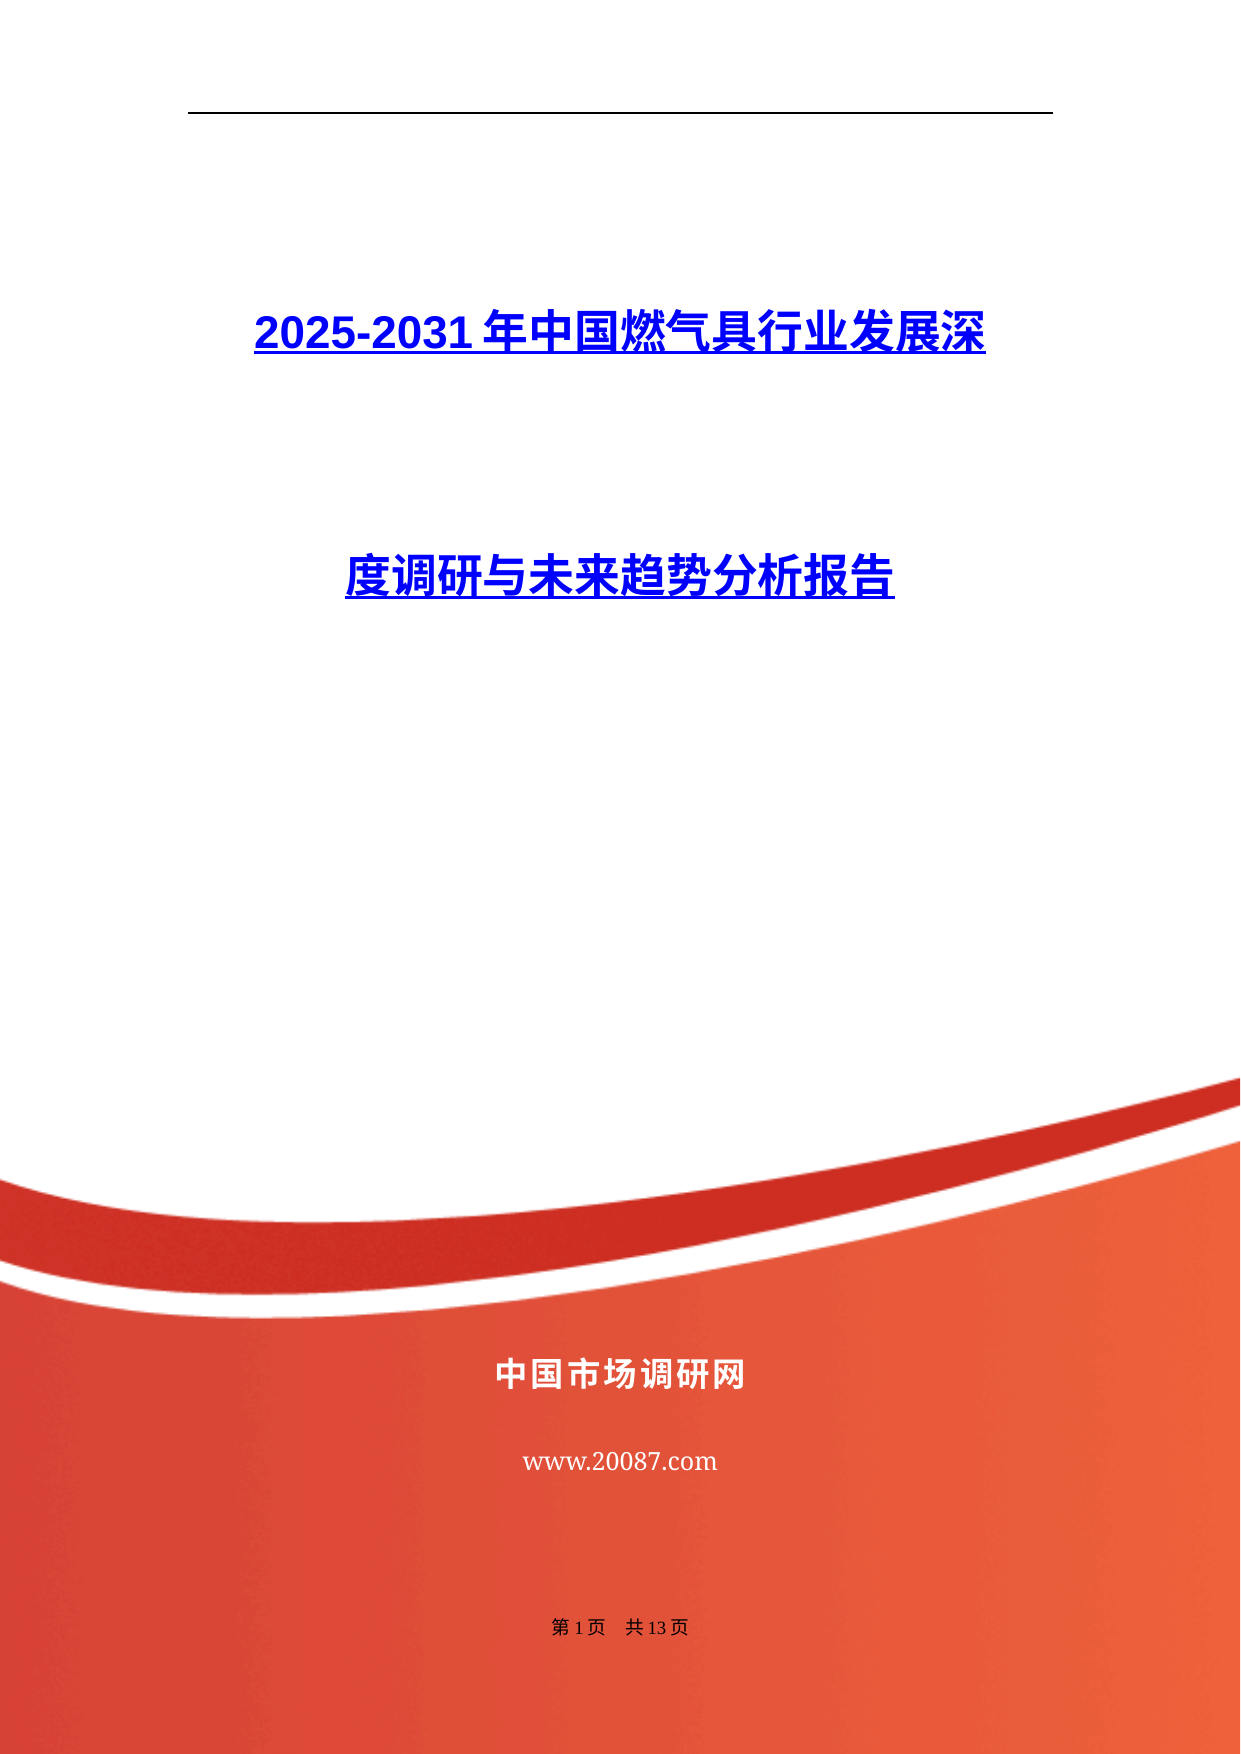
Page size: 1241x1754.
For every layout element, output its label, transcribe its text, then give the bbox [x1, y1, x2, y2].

text www.20087.com [187, 1428, 1053, 1493]
subtitle 中国市场调研网 [187, 1339, 1053, 1404]
picture [0, 1006, 1241, 1754]
table_header 2025-2031年中国燃气具行业发展深度调研与未来趋势分析报告 [188, 207, 1053, 773]
